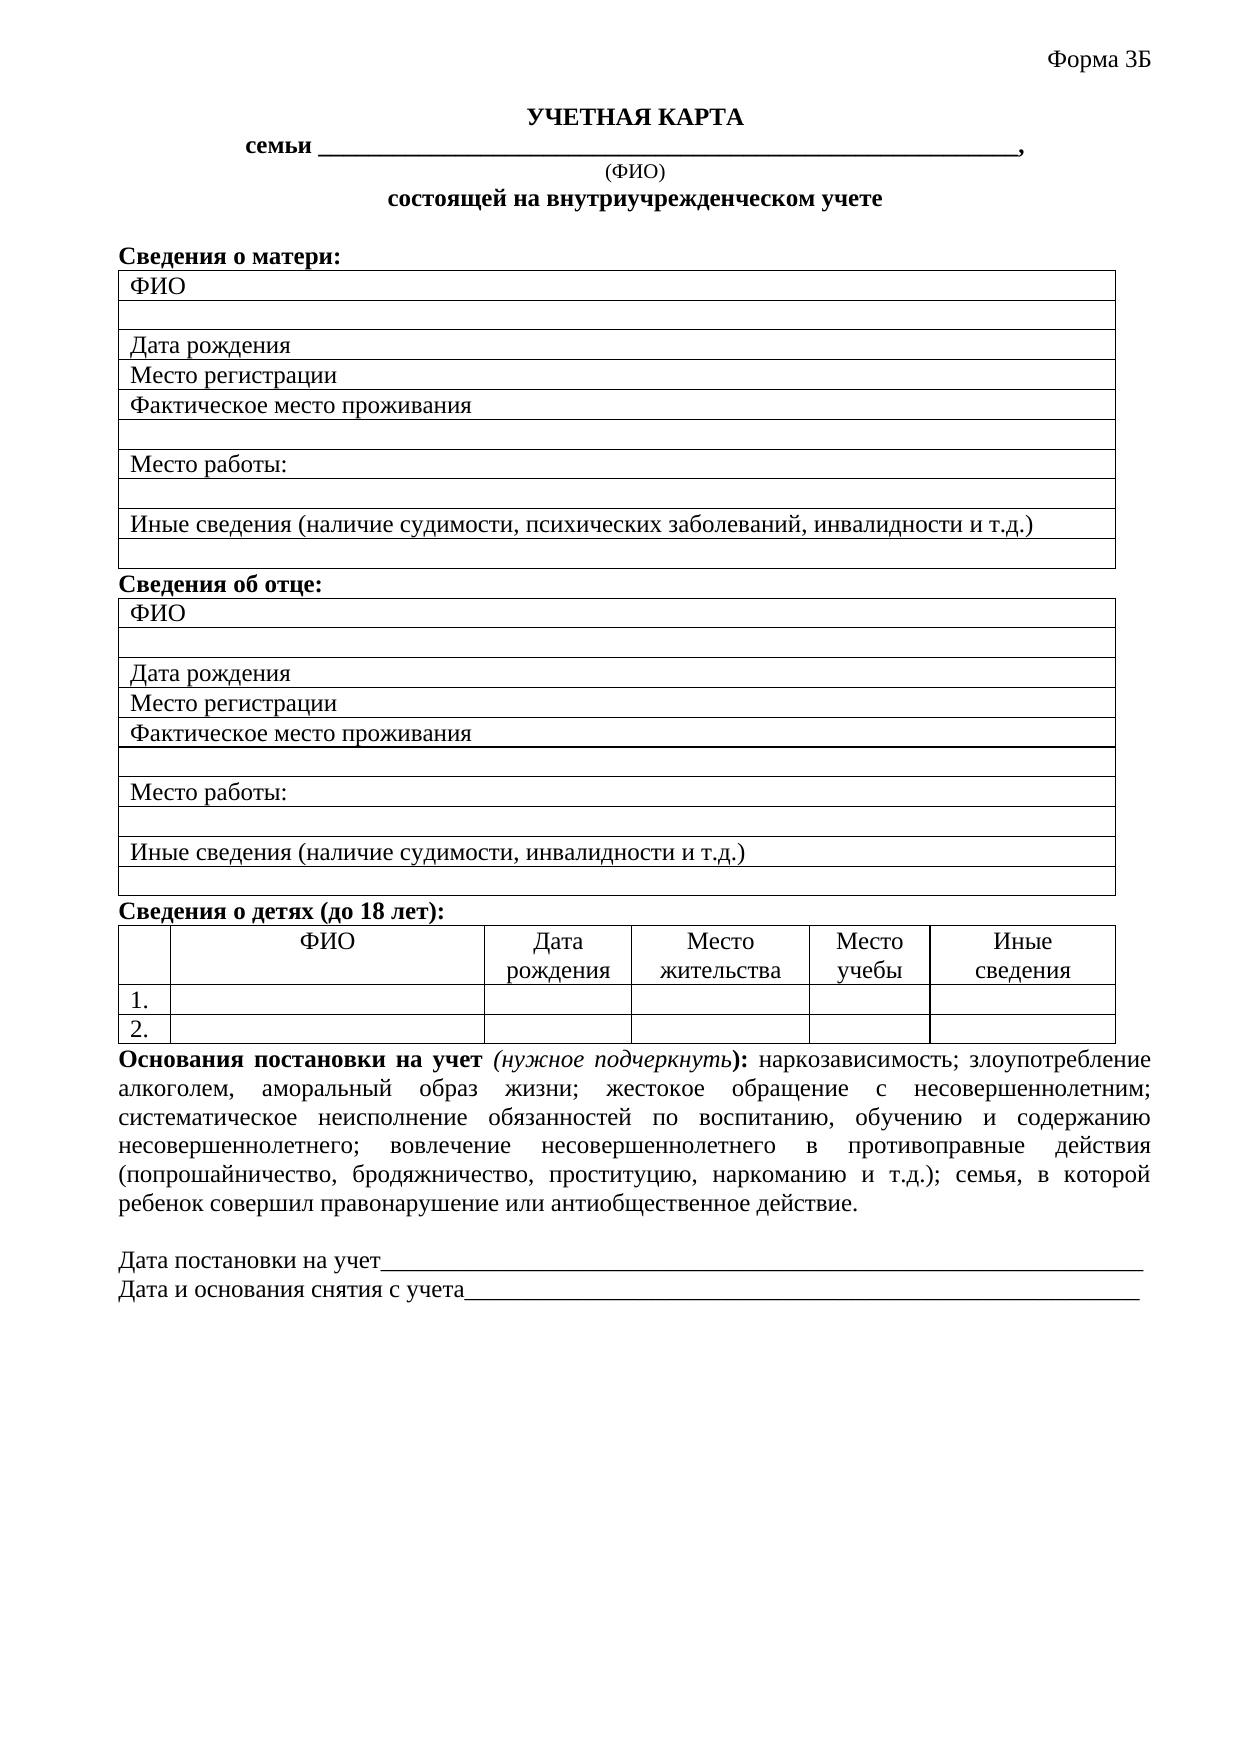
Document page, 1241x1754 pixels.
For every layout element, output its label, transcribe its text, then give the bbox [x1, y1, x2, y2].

table_cell [119, 479, 1115, 508]
table_cell [810, 1015, 929, 1043]
table_cell 1. [119, 985, 170, 1013]
table_cell 2. [119, 1015, 170, 1043]
text семьи ________________________________________________________, [118, 131, 1152, 159]
table_cell [810, 985, 929, 1013]
table_cell [485, 985, 631, 1013]
table_cell [931, 1015, 1115, 1043]
text Дата постановки на учет_____________________________________________________________ [118, 1246, 1152, 1274]
text Основания постановки на учет (нужное подчеркнуть): наркозависимость; злоупотребление алкоголем, аморальный образ жизни; жестокое обращение с несовершеннолетним; систематическое неисполнение обязанностей по воспитанию, обучению и содержанию несовершеннолетнего; вовлечение несовершеннолетнего в противоправные действия (попрошайничество, бродяжничество, проституцию, наркоманию и т.д.); семья, в которой ребенок совершил правонарушение или антиобщественное действие. [118, 1044, 1152, 1217]
table_header [119, 926, 170, 984]
table_cell [931, 985, 1115, 1013]
table_header ФИО [119, 599, 1115, 627]
table_cell [119, 748, 1115, 776]
table_cell Место работы: [119, 777, 1115, 806]
table_cell Иные сведения (наличие судимости, инвалидности и т.д.) [119, 837, 1115, 866]
table_cell [119, 301, 1115, 329]
table_cell Фактическое место проживания [119, 390, 1115, 419]
text Сведения о детях (до 18 лет): [118, 896, 1152, 925]
table_header Место учебы [810, 926, 929, 984]
table_cell Фактическое место проживания [119, 718, 1115, 746]
text (ФИО) [118, 159, 1152, 183]
table_header Иные сведения [931, 926, 1115, 984]
table_header ФИО [119, 271, 1115, 299]
table_cell [119, 539, 1115, 568]
table_cell Дата рождения [119, 658, 1115, 687]
table_cell Дата рождения [119, 330, 1115, 359]
table_cell [119, 867, 1115, 895]
table_cell [119, 628, 1115, 657]
table_cell Место регистрации [119, 360, 1115, 389]
table_header Место жительства [632, 926, 809, 984]
table_cell [632, 985, 809, 1013]
text Сведения об отце: [118, 569, 1152, 597]
text Дата и основания снятия с учета______________________________________________________ [118, 1274, 1152, 1303]
table_cell Иные сведения (наличие судимости, психических заболеваний, инвалидности и т.д.) [119, 509, 1115, 538]
table_header ФИО [171, 926, 484, 984]
table_cell [119, 420, 1115, 448]
table_cell Место работы: [119, 450, 1115, 478]
table_header Дата рождения [485, 926, 631, 984]
table_cell [119, 807, 1115, 836]
table_cell [171, 1015, 484, 1043]
table_cell [632, 1015, 809, 1043]
text Сведения о матери: [118, 241, 1152, 270]
text УЧЕТНАЯ КАРТА [118, 102, 1152, 131]
table_cell [171, 985, 484, 1013]
table_cell [485, 1015, 631, 1043]
text Форма 3Б [118, 44, 1152, 73]
table_cell Место регистрации [119, 688, 1115, 717]
text состоящей на внутриучрежденческом учете [118, 183, 1152, 212]
